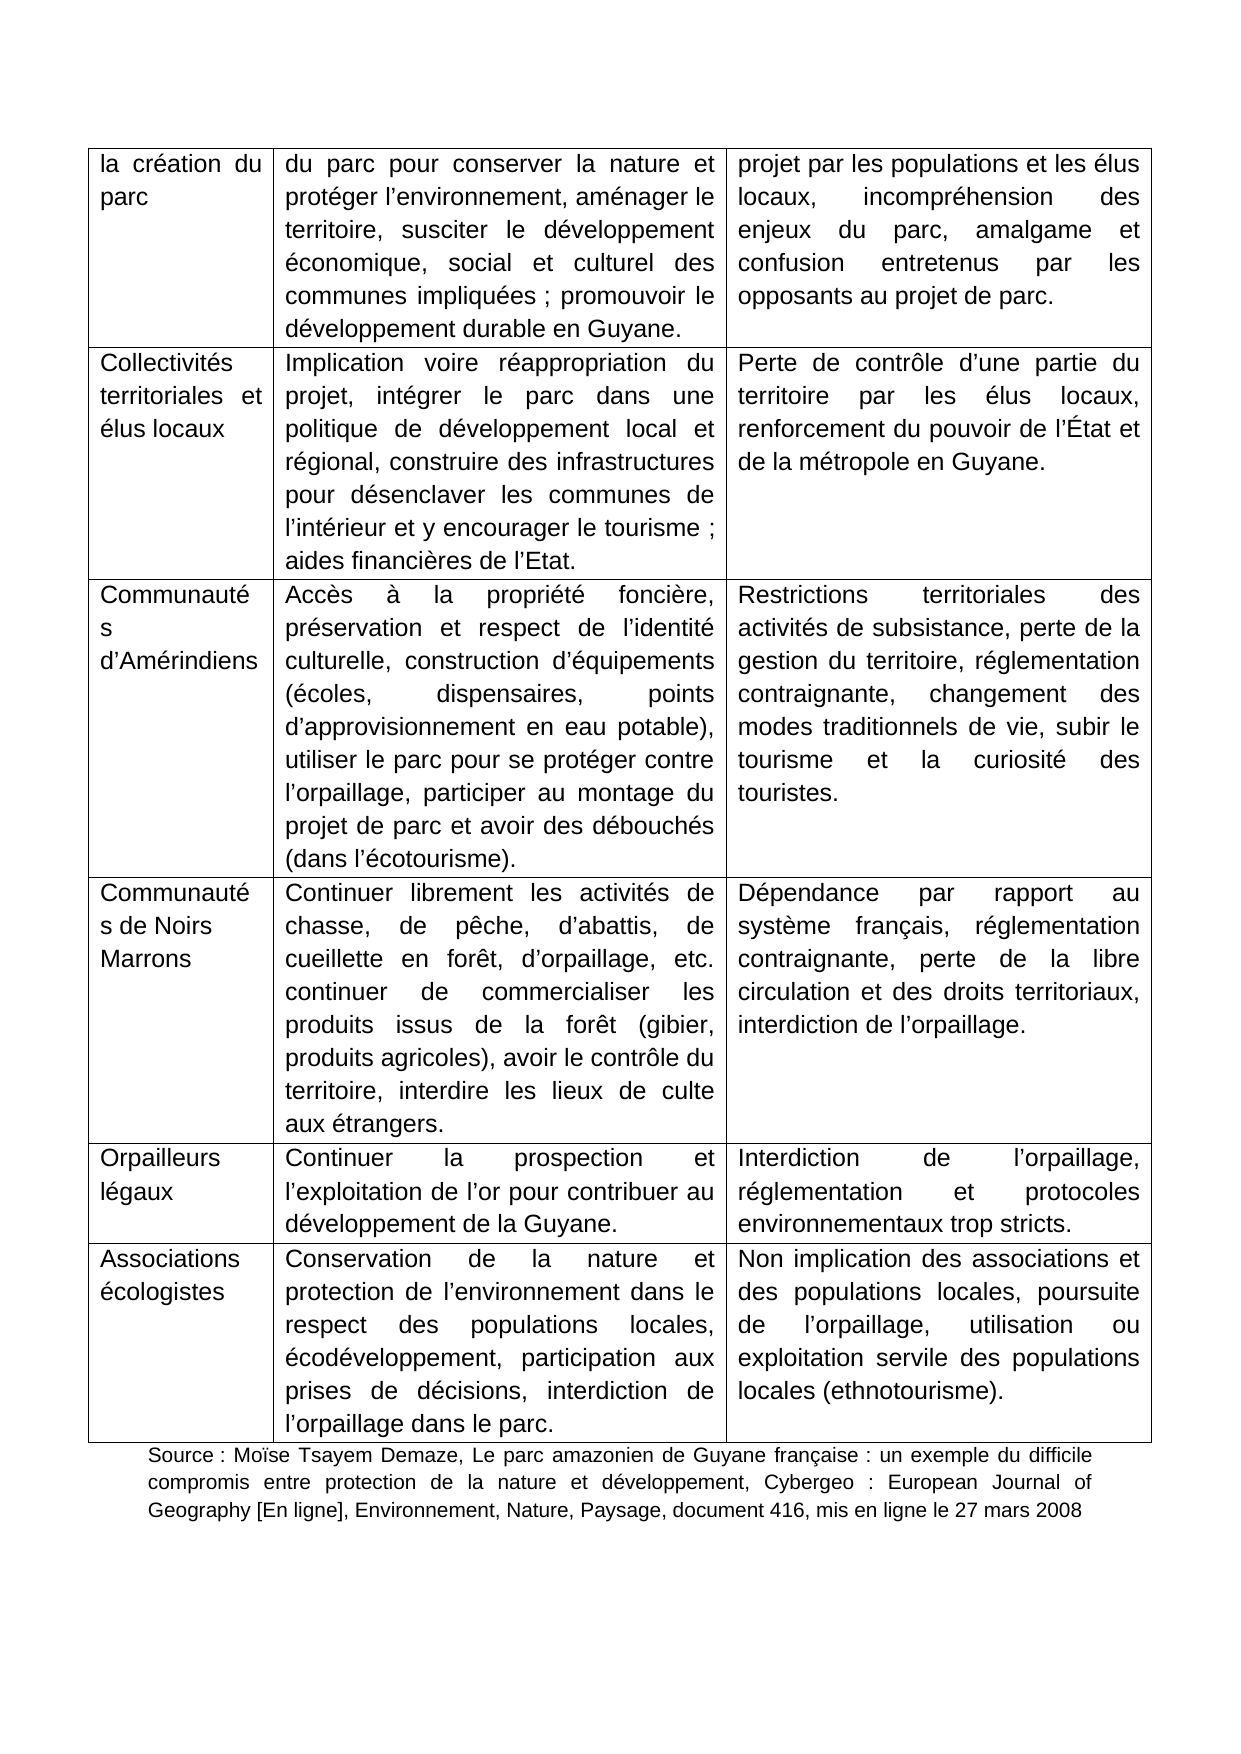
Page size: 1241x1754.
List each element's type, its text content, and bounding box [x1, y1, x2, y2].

table_cell Communautés de Noirs Marrons [89, 878, 273, 1142]
table_cell Continuer la prospection et l’exploitation de l’or pour contribuer au développement de la Guyane. [274, 1144, 726, 1242]
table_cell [727, 149, 1151, 347]
table_cell Accès à la propriété foncière, préservation et respect de l’identité culturelle, construction d’équipements (écoles, dispensaires, points d’approvisionnement en eau potable), utiliser le parc pour se protéger contre l’orpaillage, participer au montage du projet de parc et avoir des débouchés (dans l’écotourisme). [274, 580, 726, 877]
table_cell Conservation de la nature et protection de l’environnement dans le respect des populations locales, écodéveloppement, participation aux prises de décisions, interdiction de l’orpaillage dans le parc. [274, 1244, 726, 1442]
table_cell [274, 149, 726, 347]
table_cell Restrictions territoriales des activités de subsistance, perte de la gestion du territoire, réglementation contraignante, changement des modes traditionnels de vie, subir le tourisme et la curiosité des touristes. [727, 580, 1151, 877]
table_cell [89, 149, 273, 347]
table_cell Orpailleurs légaux [89, 1144, 273, 1242]
text Source : Moïse Tsayem Demaze, Le parc amazonien de Guyane française : un exemple du difficile compromis entre protection de la nature et développement, Cybergeo : European Journal of Geography [En ligne], Environnement, Nature, Paysage, document 416, mis en ligne le 27 mars 2008 [148, 1443, 1093, 1522]
table_cell Interdiction de l’orpaillage, réglementation et protocoles environnementaux trop stricts. [727, 1144, 1151, 1242]
table_cell Associations écologistes [89, 1244, 273, 1442]
table_cell Continuer librement les activités de chasse, de pêche, d’abattis, de cueillette en forêt, d’orpaillage, etc. continuer de commercialiser les produits issus de la forêt (gibier, produits agricoles), avoir le contrôle du territoire, interdire les lieux de culte aux étrangers. [274, 878, 726, 1142]
table_cell Collectivités territoriales et élus locaux [89, 348, 273, 579]
table_cell Implication voire réappropriation du projet, intégrer le parc dans une politique de développement local et régional, construire des infrastructures pour désenclaver les communes de l’intérieur et y encourager le tourisme ; aides financières de l’Etat. [274, 348, 726, 579]
table_cell Non implication des associations et des populations locales, poursuite de l’orpaillage, utilisation ou exploitation servile des populations locales (ethnotourisme). [727, 1244, 1151, 1442]
table_cell Communautés d’Amérindiens [89, 580, 273, 877]
table_cell Dépendance par rapport au système français, réglementation contraignante, perte de la libre circulation et des droits territoriaux, interdiction de l’orpaillage. [727, 878, 1151, 1142]
table_cell Perte de contrôle d’une partie du territoire par les élus locaux, renforcement du pouvoir de l’État et de la métropole en Guyane. [727, 348, 1151, 579]
